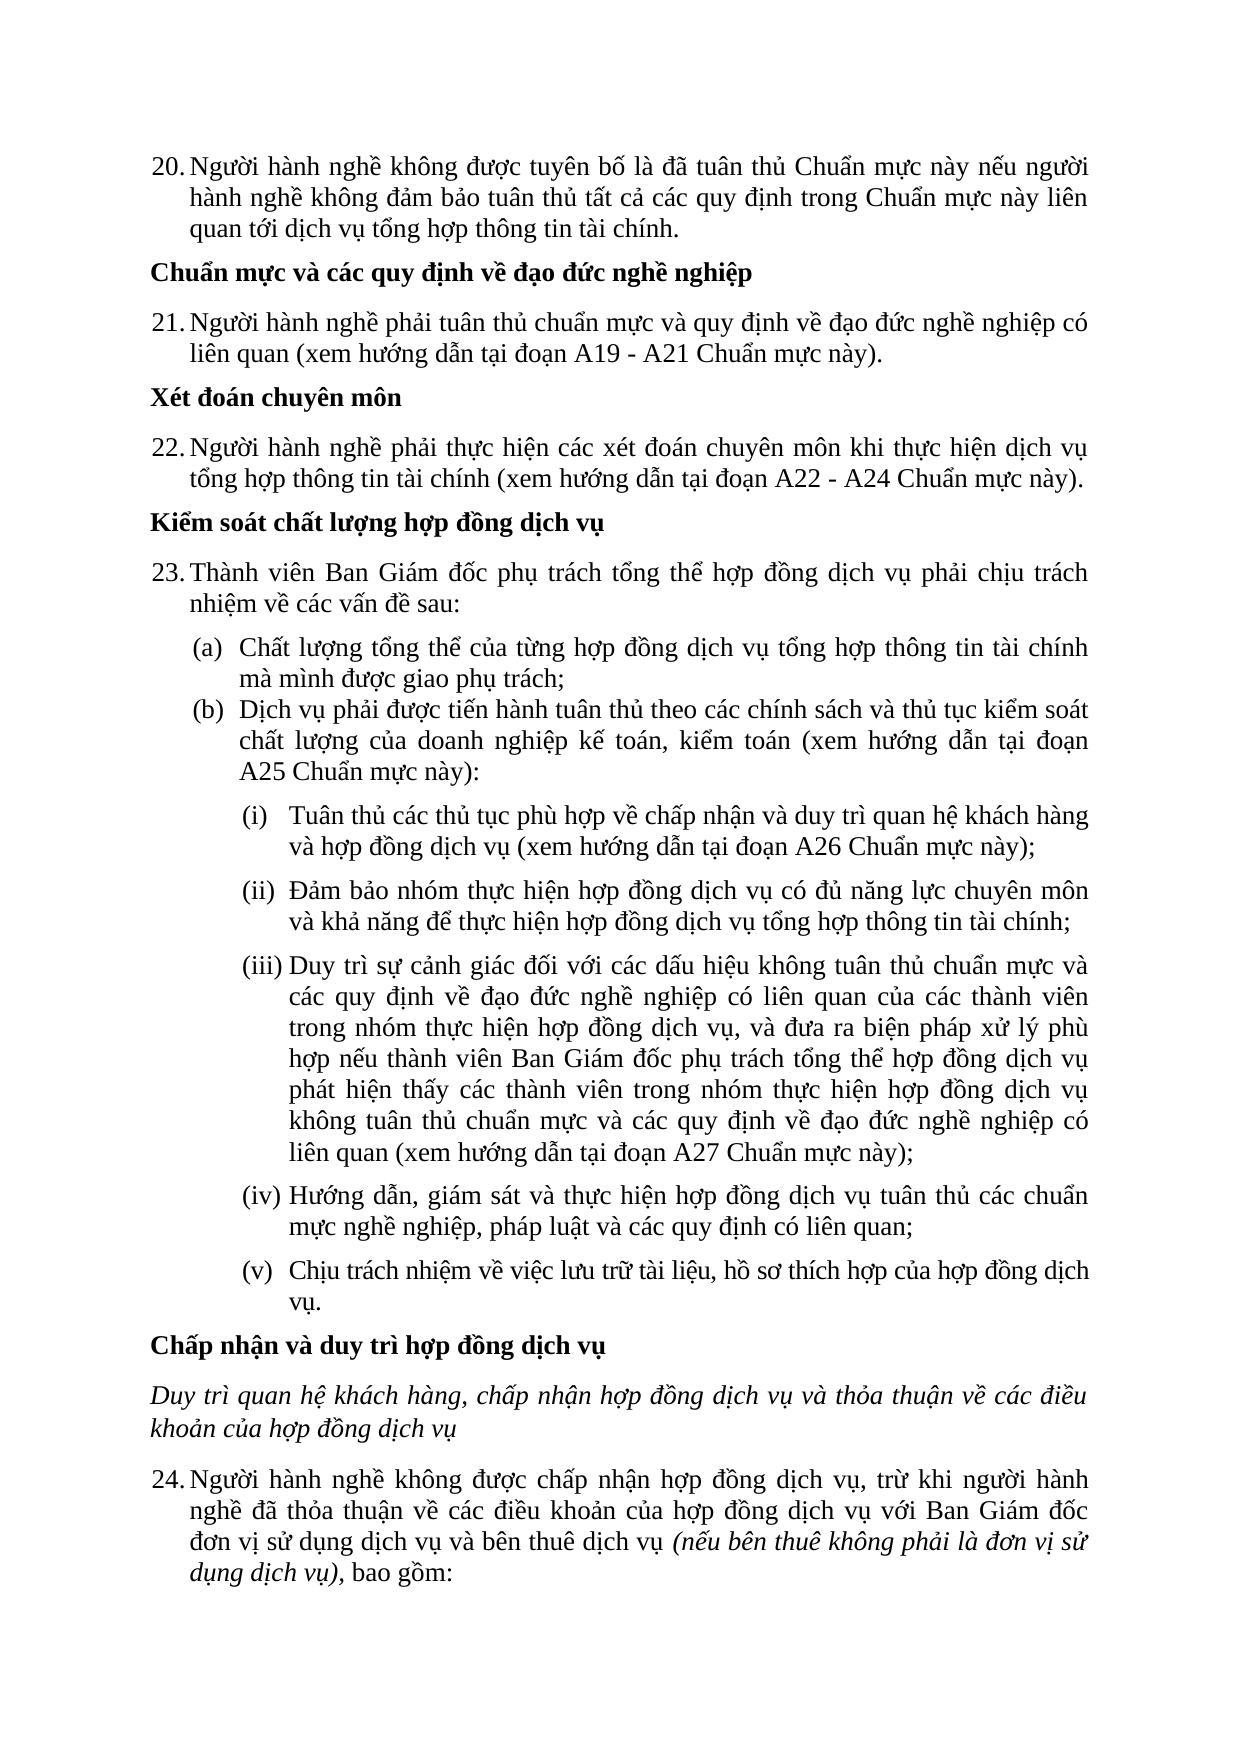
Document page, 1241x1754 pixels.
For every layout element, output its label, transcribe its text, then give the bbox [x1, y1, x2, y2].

list Chất lượng tổng thể của từng hợp đồng dịch vụ tổng hợp thông tin tài chính mà mình được giao phụ trách; [192, 631, 1090, 693]
list Hướng dẫn, giám sát và thực hiện hợp đồng dịch vụ tuân thủ các chuẩn mực nghề nghiệp, pháp luật và các quy định có liên quan; [242, 1179, 1090, 1242]
text Kiểm soát chất lượng hợp đồng dịch vụ [150, 506, 1090, 537]
text Chuẩn mực và các quy định về đạo đức nghề nghiệp [150, 256, 1090, 287]
list Tuân thủ các thủ tục phù hợp về chấp nhận và duy trì quan hệ khách hàng và hợp đồng dịch vụ (xem hướng dẫn tại đoạn A26 Chuẩn mực này); [242, 799, 1090, 861]
list Người hành nghề phải thực hiện các xét đoán chuyên môn khi thực hiện dịch vụ tổng hợp thông tin tài chính (xem hướng dẫn tại đoạn A22 - A24 Chuẩn mực này). [151, 431, 1090, 493]
list Chịu trách nhiệm về việc lưu trữ tài liệu, hồ sơ thích hợp của hợp đồng dịch vụ. [242, 1254, 1090, 1316]
list Người hành nghề không được tuyên bố là đã tuân thủ Chuẩn mực này nếu người hành nghề không đảm bảo tuân thủ tất cả các quy định trong Chuẩn mực này liên quan tới dịch vụ tổng hợp thông tin tài chính. [151, 150, 1090, 243]
list Người hành nghề không được chấp nhận hợp đồng dịch vụ, trừ khi người hành nghề đã thỏa thuận về các điều khoản của hợp đồng dịch vụ với Ban Giám đốc đơn vị sử dụng dịch vụ và bên thuê dịch vụ (nếu bên thuê không phải là đơn vị sử dụng dịch vụ), bao gồm: [151, 1463, 1090, 1587]
list Dịch vụ phải được tiến hành tuân thủ theo các chính sách và thủ tục kiểm soát chất lượng của doanh nghiệp kế toán, kiểm toán (xem hướng dẫn tại đoạn A25 Chuẩn mực này): [192, 693, 1090, 787]
text Chấp nhận và duy trì hợp đồng dịch vụ [150, 1329, 1090, 1360]
text Duy trì quan hệ khách hàng, chấp nhận hợp đồng dịch vụ và thỏa thuận về các điều khoản của hợp đồng dịch vụ [150, 1379, 1090, 1444]
list Thành viên Ban Giám đốc phụ trách tổng thể hợp đồng dịch vụ phải chịu trách nhiệm về các vấn đề sau: [151, 556, 1090, 618]
text Xét đoán chuyên môn [150, 381, 1090, 412]
list Người hành nghề phải tuân thủ chuẩn mực và quy định về đạo đức nghề nghiệp có liên quan (xem hướng dẫn tại đoạn A19 - A21 Chuẩn mực này). [151, 306, 1090, 368]
list Đảm bảo nhóm thực hiện hợp đồng dịch vụ có đủ năng lực chuyên môn và khả năng để thực hiện hợp đồng dịch vụ tổng hợp thông tin tài chính; [242, 874, 1090, 936]
list Duy trì sự cảnh giác đối với các dấu hiệu không tuân thủ chuẩn mực và các quy định về đạo đức nghề nghiệp có liên quan của các thành viên trong nhóm thực hiện hợp đồng dịch vụ, và đưa ra biện pháp xử lý phù hợp nếu thành viên Ban Giám đốc phụ trách tổng thể hợp đồng dịch vụ phát hiện thấy các thành viên trong nhóm thực hiện hợp đồng dịch vụ không tuân thủ chuẩn mực và các quy định về đạo đức nghề nghiệp có liên quan (xem hướng dẫn tại đoạn A27 Chuẩn mực này); [242, 949, 1090, 1167]
